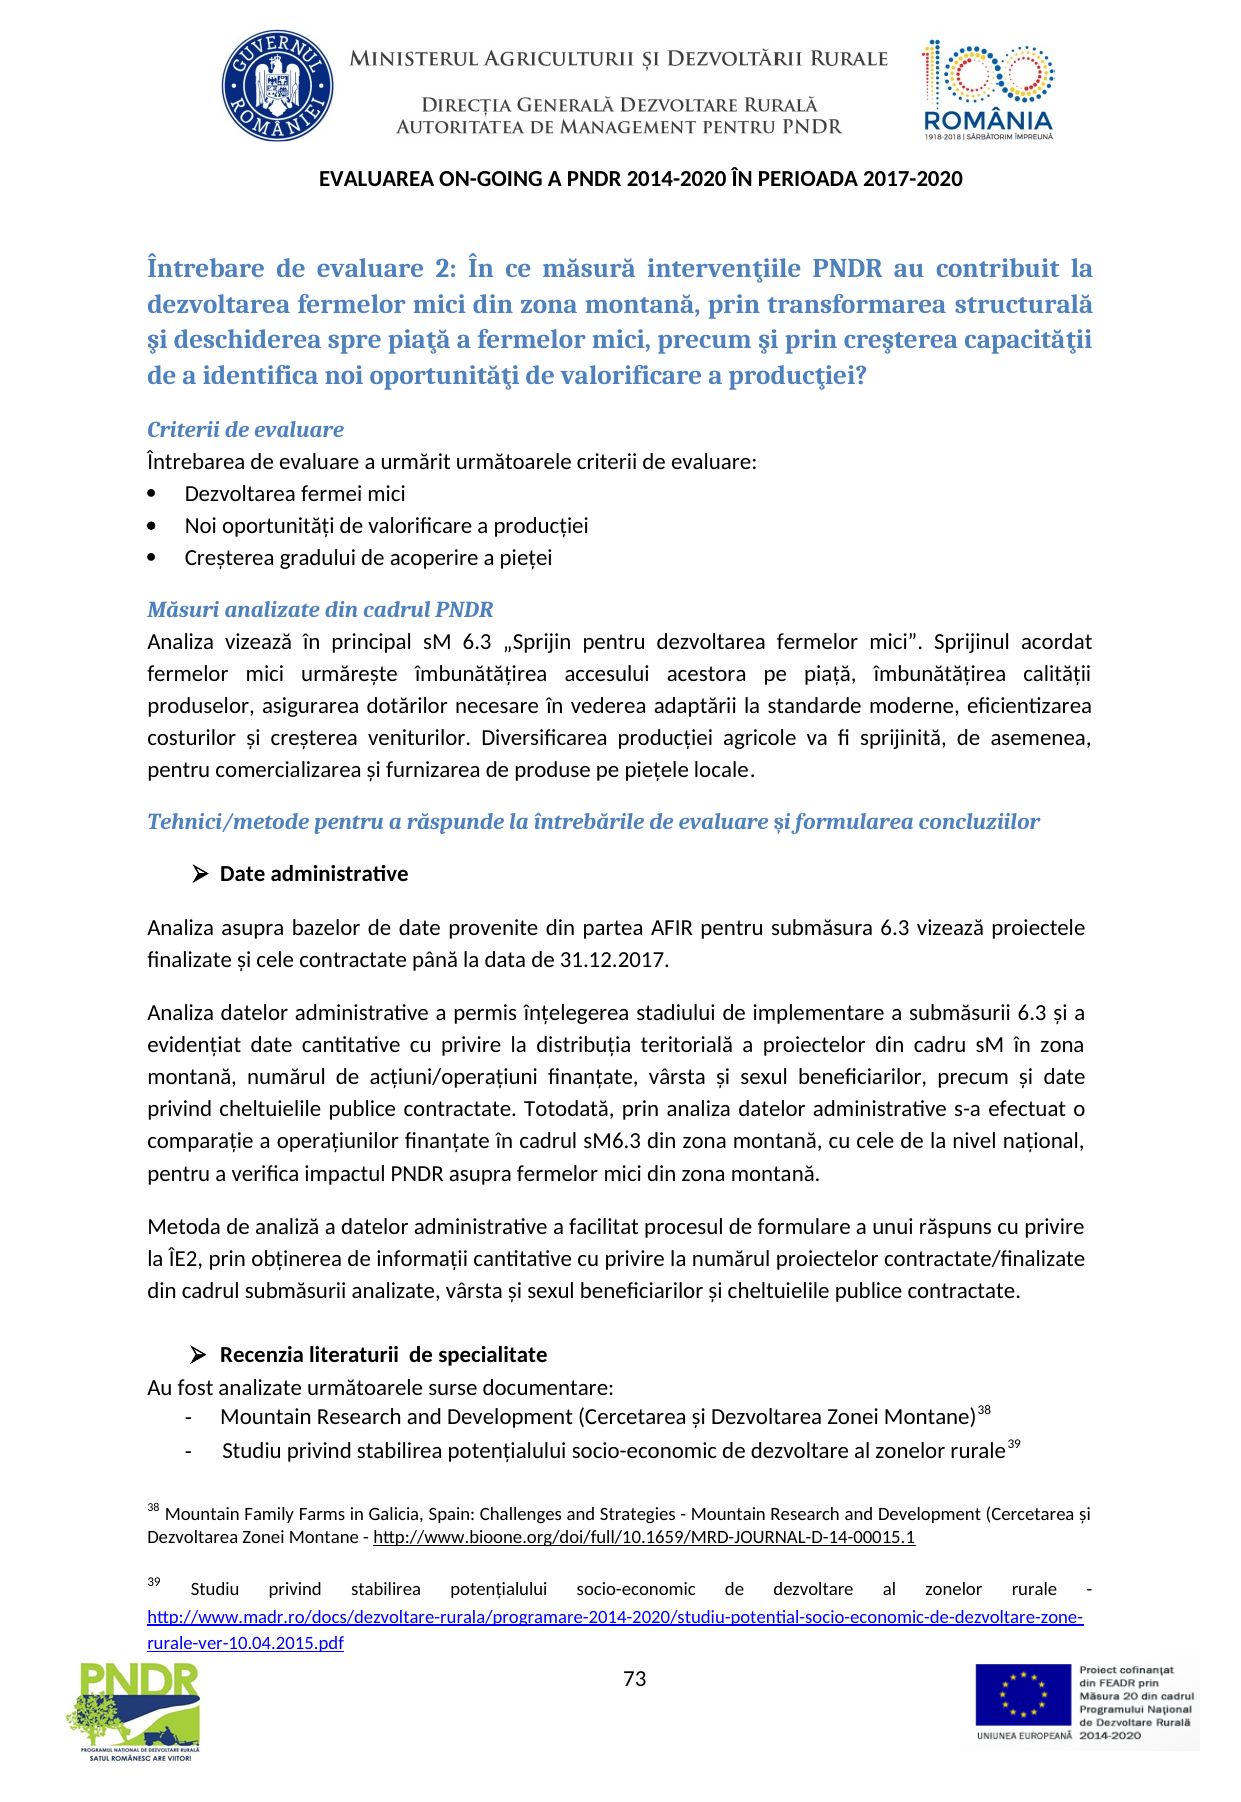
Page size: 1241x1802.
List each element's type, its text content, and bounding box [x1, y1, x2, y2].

picture [64, 1654, 208, 1763]
list Date administrative [191, 859, 1089, 888]
list Mountain Research and Development (Cercetarea și Dezvoltarea Zonei Montane) [184, 1401, 1089, 1431]
subtitle Întrebare de evaluare 2: În ce măsură intervenţiile PNDR au contribuit la dezvoltarea fermelor mici din zona montană, prin transformarea structurală şi deschiderea spre piaţă a fermelor mici, precum şi prin creşterea capacităţii de a identifica noi oportunităţi de valorificare a producţiei? [147, 253, 1093, 391]
picture [220, 28, 1055, 142]
picture [960, 1654, 1200, 1751]
text Au fost analizate următoarele surse documentare: [147, 1373, 1093, 1401]
list Dezvoltarea fermei mici [147, 479, 1093, 507]
text Măsuri analizate din cadrul PNDR [147, 597, 1093, 623]
text Analiza asupra bazelor de date provenite din partea AFIR pentru submăsura 6.3 vizează proiectele finalizate și cele contractate până la data de 31.12.2017. [147, 913, 1087, 973]
text Analiza vizează în principal sM 6.3 „Sprijin pentru dezvoltarea fermelor mici”. Sprijinul acordat fermelor mici urmărește îmbunătățirea accesului acestora pe piață, îmbunătățirea calității produselor, asigurarea dotărilor necesare în vederea adaptării la standarde moderne, eficientizarea costurilor și creșterea veniturilor. Diversificarea producției agricole va fi sprijinită, de asemenea, pentru comercializarea și furnizarea de produse pe piețele locale. [147, 627, 1093, 783]
text Tehnici/metode pentru a răspunde la întrebările de evaluare și formularea concluziilor [147, 808, 1093, 835]
text Criterii de evaluare [147, 417, 1093, 443]
text Întrebarea de evaluare a urmărit următoarele criterii de evaluare: [147, 447, 1089, 475]
text Analiza datelor administrative a permis înțelegerea stadiului de implementare a submăsurii 6.3 și a evidențiat date cantitative cu privire la distribuția teritorială a proiectelor din cadru sM în zona montană, numărul de acțiuni/operațiuni finanțate, vârsta și sexul beneficiarilor, precum și date privind cheltuielile publice contractate. Totodată, prin analiza datelor administrative s-a efectuat o comparație a operațiunilor finanțate în cadrul sM6.3 din zona montană, cu cele de la nivel național, pentru a verifica impactul PNDR asupra fermelor mici din zona montană. [147, 998, 1087, 1187]
list Creșterea gradului de acoperire a pieței [147, 543, 1093, 572]
text Metoda de analiză a datelor administrative a facilitat procesul de formulare a unui răspuns cu privire la ÎE2, prin obținerea de informații cantitative cu privire la numărul proiectelor contractate/finalizate din cadrul submăsurii analizate, vârsta și sexul beneficiarilor și cheltuielile publice contractate. [147, 1212, 1087, 1304]
list Recenzia literaturii de specialitate [189, 1341, 1089, 1368]
list Studiu privind stabilirea potențialului socio-economic de dezvoltare al zonelor rurale [184, 1435, 1093, 1465]
list Noi oportunități de valorificare a producției [147, 511, 1089, 539]
